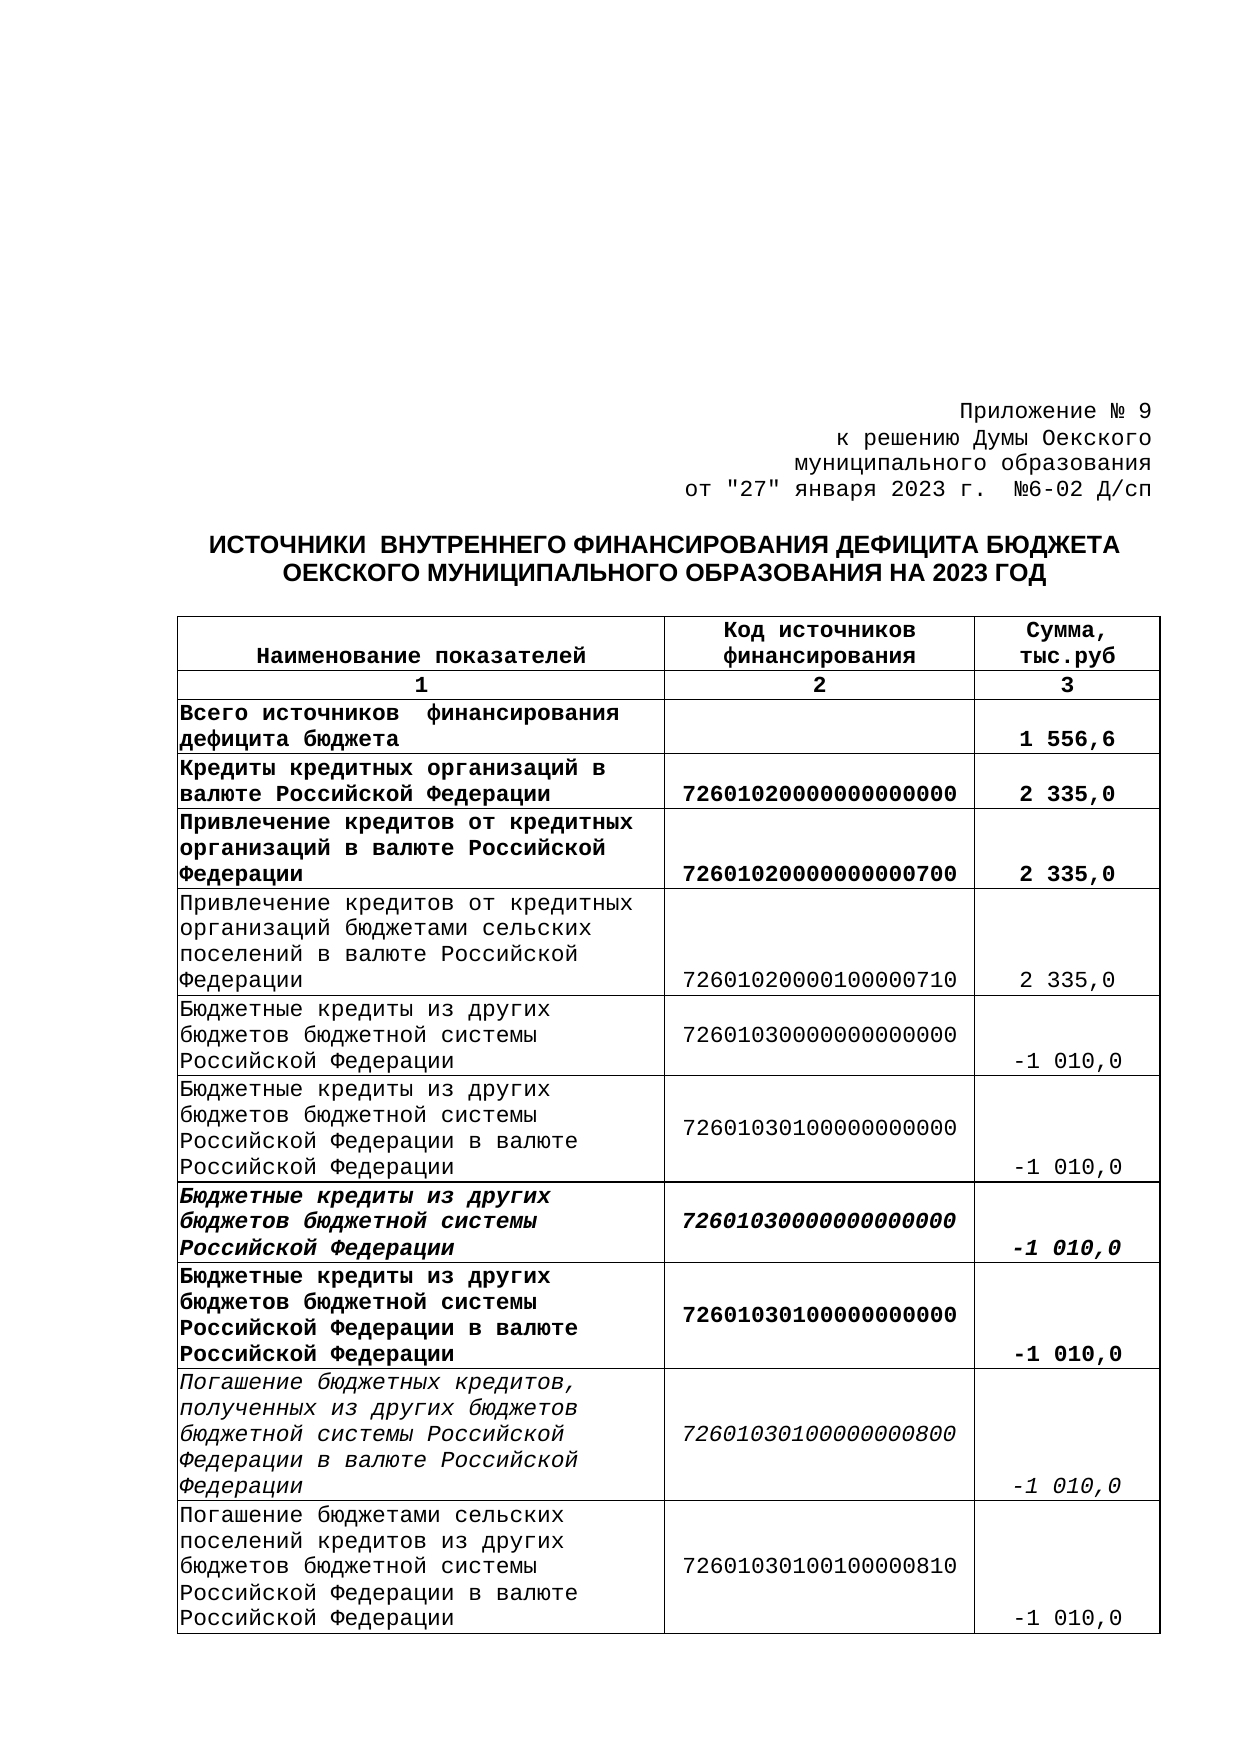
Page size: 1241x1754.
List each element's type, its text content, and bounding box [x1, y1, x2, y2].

text ИСТОЧНИКИ ВНУТРЕННЕГО ФИНАНСИРОВАНИЯ ДЕФИЦИТА БЮДЖЕТА ОЕКСКОГО МУНИЦИПАЛЬНОГО ОБРАЗОВАНИЯ НА 2023 ГОД [177, 529, 1152, 587]
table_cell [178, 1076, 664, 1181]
text к решению Думы Оекского [177, 426, 1152, 452]
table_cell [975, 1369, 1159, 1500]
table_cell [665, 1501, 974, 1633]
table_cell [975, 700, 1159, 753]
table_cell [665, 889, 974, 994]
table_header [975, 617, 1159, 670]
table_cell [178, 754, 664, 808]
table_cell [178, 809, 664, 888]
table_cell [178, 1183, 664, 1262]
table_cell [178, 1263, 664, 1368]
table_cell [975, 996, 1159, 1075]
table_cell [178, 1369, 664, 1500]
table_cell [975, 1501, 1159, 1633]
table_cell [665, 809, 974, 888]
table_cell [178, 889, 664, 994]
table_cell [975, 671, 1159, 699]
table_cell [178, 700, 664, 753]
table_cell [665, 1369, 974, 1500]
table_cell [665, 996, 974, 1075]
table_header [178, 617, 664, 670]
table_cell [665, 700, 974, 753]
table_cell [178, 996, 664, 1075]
text муниципального образования [177, 452, 1152, 478]
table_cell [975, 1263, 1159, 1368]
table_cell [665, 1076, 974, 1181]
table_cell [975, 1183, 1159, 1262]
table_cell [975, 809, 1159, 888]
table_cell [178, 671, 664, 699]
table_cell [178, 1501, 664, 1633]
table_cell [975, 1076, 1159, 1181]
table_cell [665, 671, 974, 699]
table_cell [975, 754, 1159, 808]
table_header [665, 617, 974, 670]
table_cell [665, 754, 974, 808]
text от "27" января 2023 г. №6-02 Д/сп [177, 478, 1152, 504]
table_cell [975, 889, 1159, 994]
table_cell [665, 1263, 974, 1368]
text Приложение № 9 [177, 400, 1152, 426]
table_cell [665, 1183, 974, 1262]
